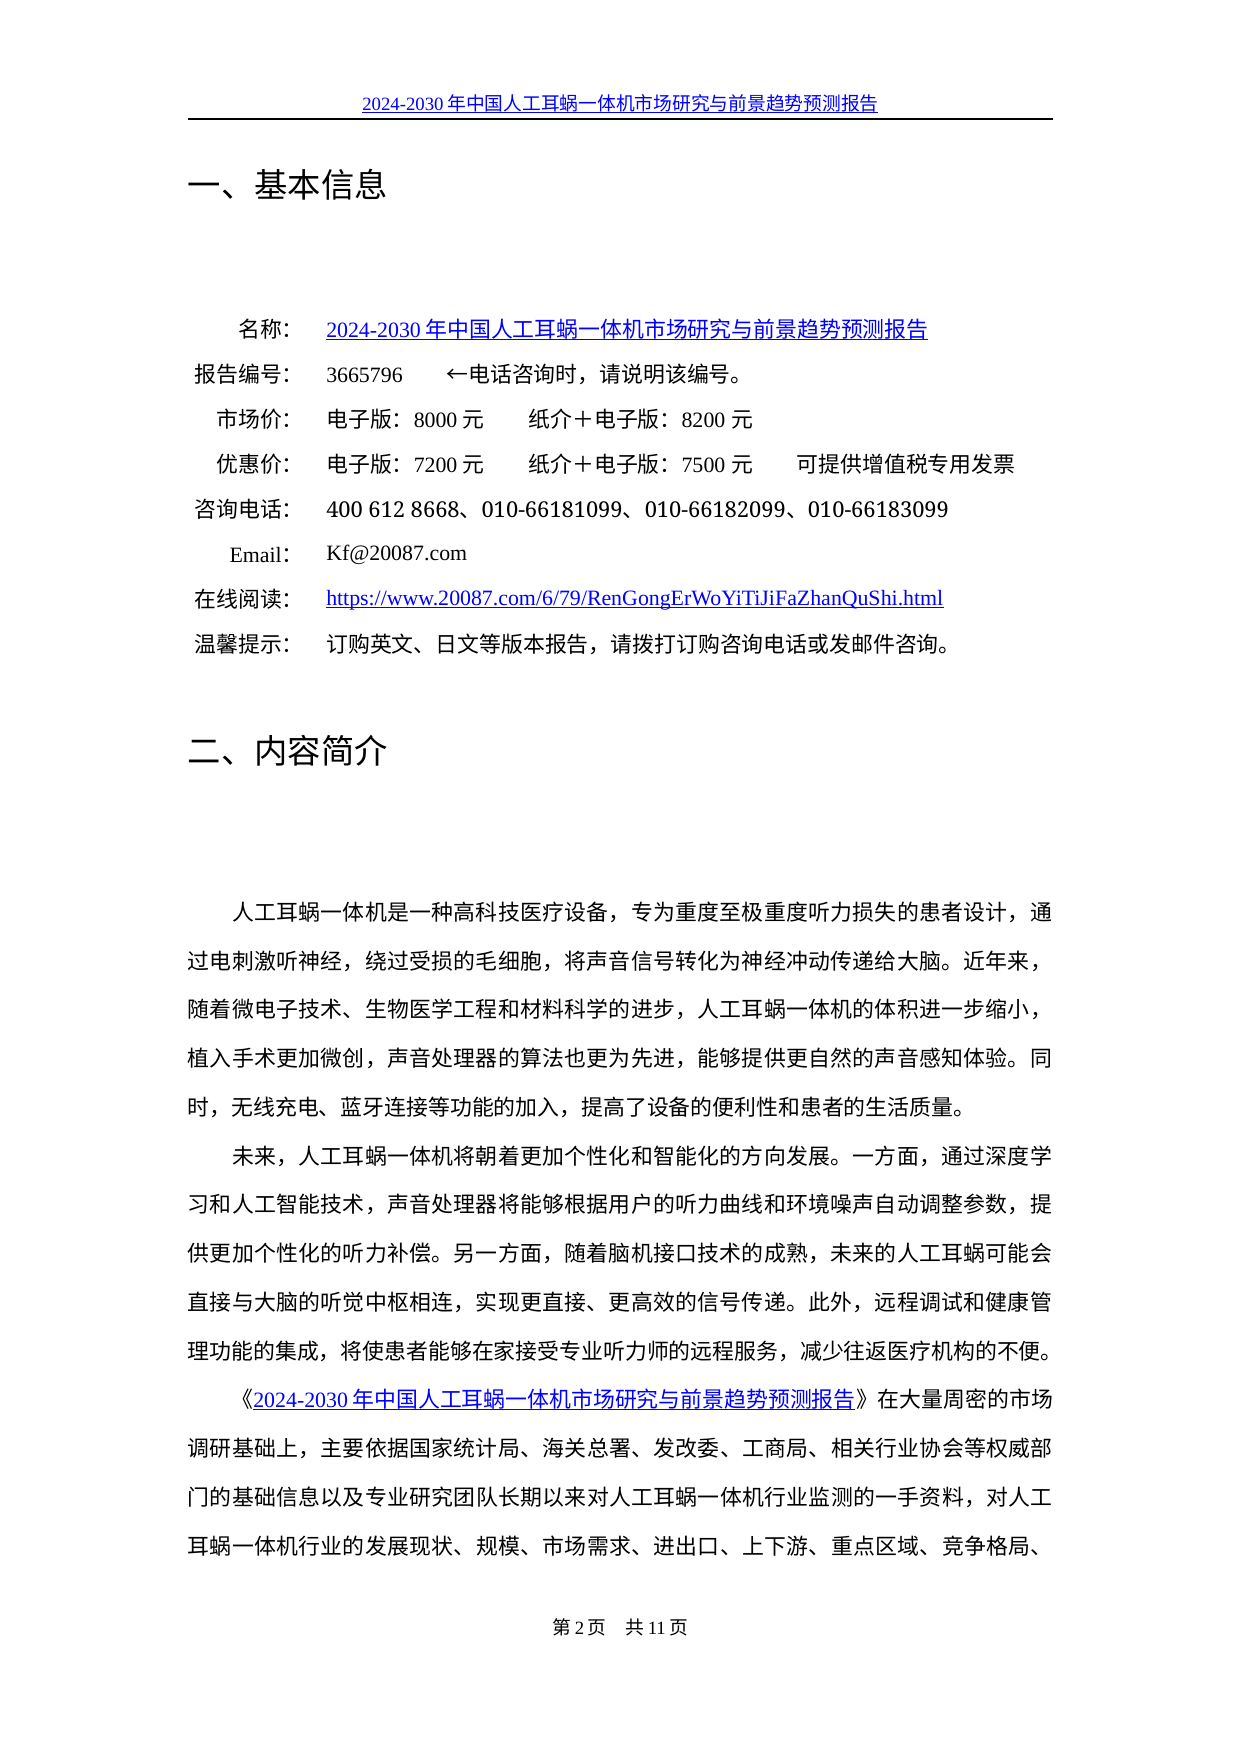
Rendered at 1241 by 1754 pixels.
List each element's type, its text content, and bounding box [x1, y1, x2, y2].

title 二、内容简介 [187, 717, 1053, 782]
table_cell Email： [167, 537, 315, 582]
table_cell 电子版：7200 元 纸介＋电子版：7500 元 可提供增值税专用发票 [315, 447, 1073, 492]
table_cell 报告编号： [167, 357, 315, 402]
table_cell 400 612 8668、010-66181099、010-66182099、010-66183099 [315, 492, 1073, 537]
table_cell 订购英文、日文等版本报告，请拨打订购咨询电话或发邮件咨询。 [315, 627, 1073, 672]
table_header 2024-2030年中国人工耳蜗一体机市场研究与前景趋势预测报告 [315, 312, 1073, 357]
table_cell 温馨提示： [167, 627, 315, 672]
table_cell 3665796 ←电话咨询时，请说明该编号。 [315, 357, 1073, 402]
table_cell 市场价： [167, 402, 315, 447]
table_header 名称： [167, 312, 315, 357]
table_cell 咨询电话： [167, 492, 315, 537]
table_cell 电子版：8000 元 纸介＋电子版：8200 元 [315, 402, 1073, 447]
table_cell 在线阅读： [167, 582, 315, 627]
table_cell [315, 582, 1073, 627]
table_cell 优惠价： [167, 447, 315, 492]
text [187, 894, 1053, 1561]
title 一、基本信息 [187, 150, 1053, 215]
table_cell Kf@20087.com [315, 537, 1073, 582]
